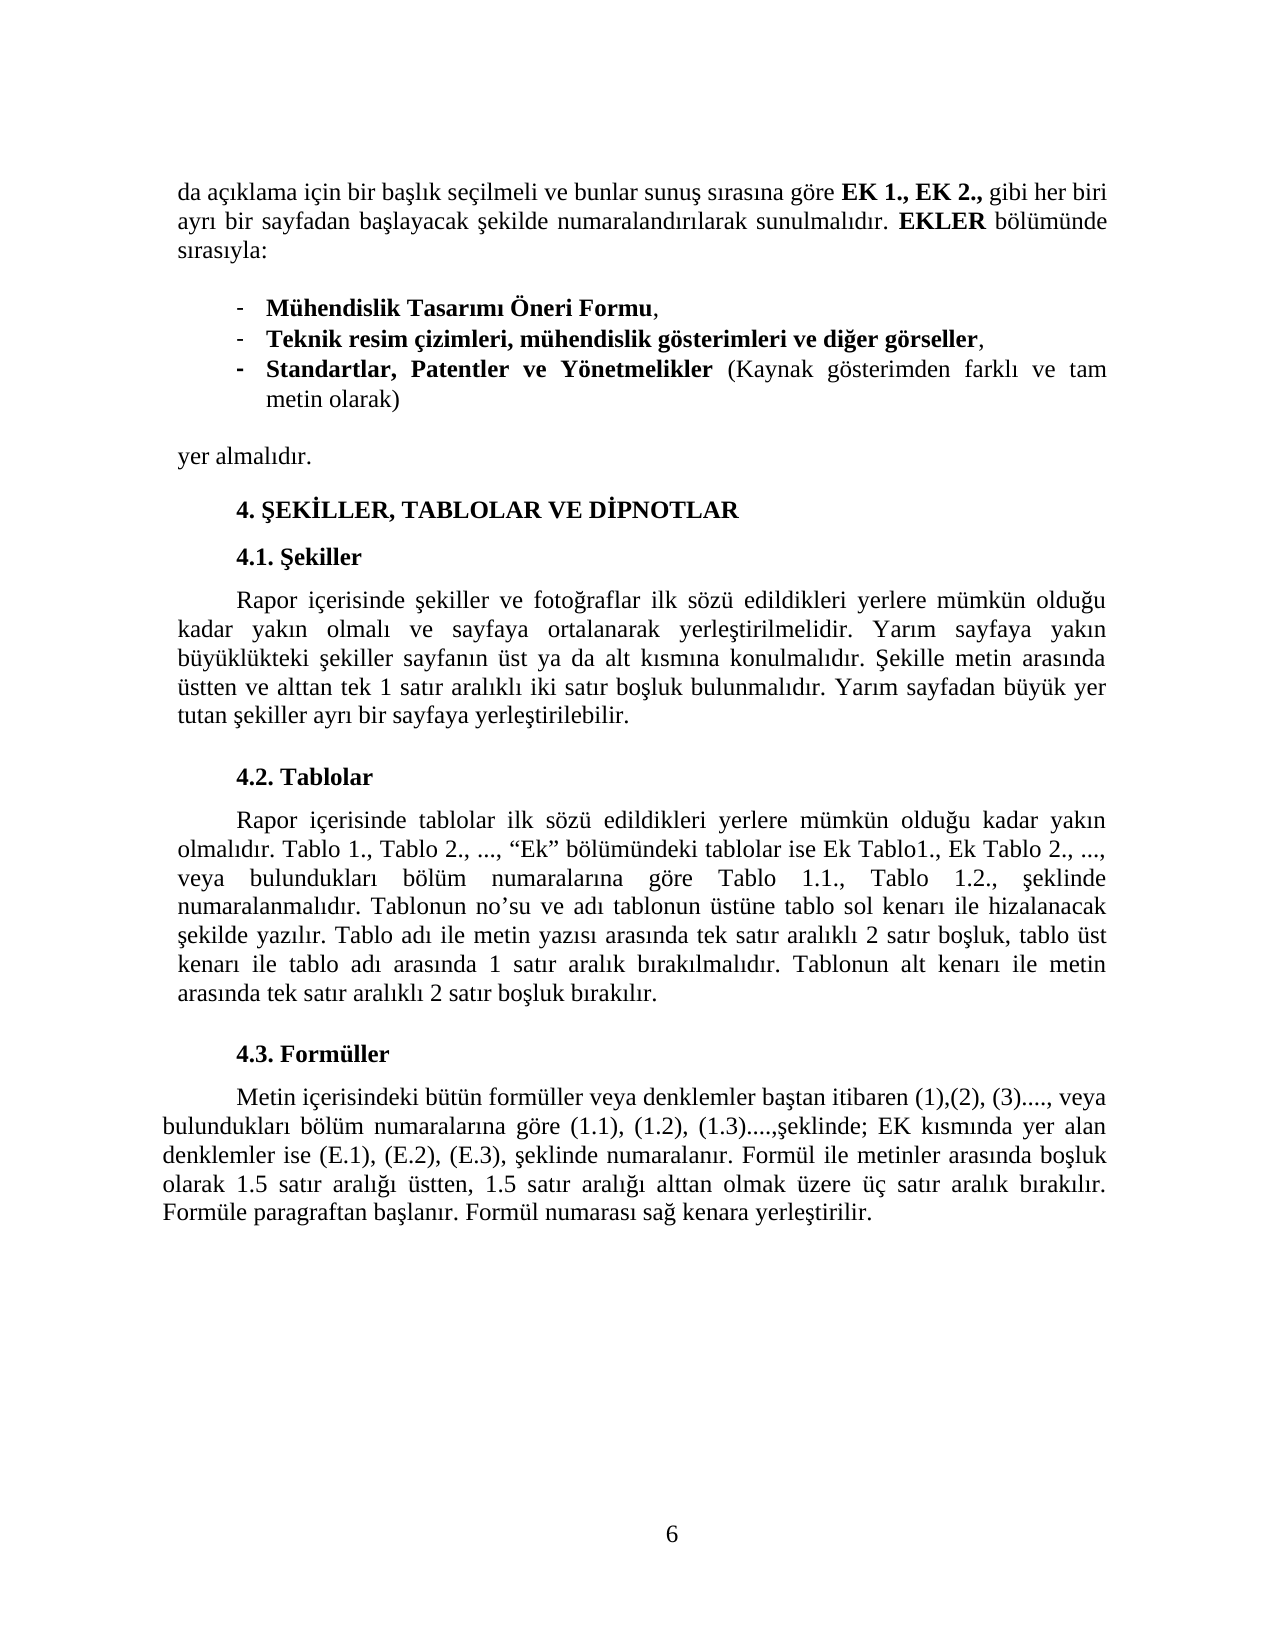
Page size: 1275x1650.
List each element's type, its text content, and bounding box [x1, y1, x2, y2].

text Metin içerisindeki bütün formüller veya denklemler baştan itibaren (1),(2), (3)...., veya bulundukları bölüm numaralarına göre (1.1), (1.2), (1.3)....,şeklinde; EK kısmında yer alan denklemler ise (E.1), (E.2), (E.3), şeklinde numaralanır. Formül ile metinler arasında boşluk olarak 1.5 satır aralığı üstten, 1.5 satır aralığı alttan olmak üzere üç satır aralık bırakılır. Formüle paragraftan başlanır. Formül numarası sağ kenara yerleştirilir. [162, 1082, 1107, 1226]
subtitle 4.1. Şekiller [236, 542, 1107, 571]
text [177, 177, 1107, 263]
text yer almalıdır. [177, 441, 1107, 470]
text Rapor içerisinde tablolar ilk sözü edildikleri yerlere mümkün olduğu kadar yakın olmalıdır. Tablo 1., Tablo 2., ..., “Ek” bölümündeki tablolar ise Ek Tablo1., Ek Tablo 2., ..., veya bulundukları bölüm numaralarına göre Tablo 1.1., Tablo 1.2., şeklinde numaralanmalıdır. Tablonun no’su ve adı tablonun üstüne tablo sol kenarı ile hizalanacak şekilde yazılır. Tablo adı ile metin yazısı arasında tek satır aralıklı 2 satır boşluk, tablo üst kenarı ile tablo adı arasında 1 satır aralık bırakılmalıdır. Tablonun alt kenarı ile metin arasında tek satır aralıklı 2 satır boşluk bırakılır. [177, 805, 1107, 1006]
subtitle 4. ŞEKİLLER, TABLOLAR VE DİPNOTLAR [236, 495, 1107, 524]
text Rapor içerisinde şekiller ve fotoğraflar ilk sözü edildikleri yerlere mümkün olduğu kadar yakın olmalı ve sayfaya ortalanarak yerleştirilmelidir. Yarım sayfaya yakın büyüklükteki şekiller sayfanın üst ya da alt kısmına konulmalıdır. Şekille metin arasında üstten ve alttan tek 1 satır aralıklı iki satır boşluk bulunmalıdır. Yarım sayfadan büyük yer tutan şekiller ayrı bir sayfaya yerleştirilebilir. [177, 585, 1107, 729]
list Standartlar, Patentler ve Yönetmelikler (Kaynak gösterimden farklı ve tam metin olarak) [236, 353, 1107, 412]
subtitle 4.3. Formüller [236, 1039, 1107, 1068]
list Teknik resim çizimleri, mühendislik gösterimleri ve diğer görseller, [236, 323, 1107, 353]
list Mühendislik Tasarımı Öneri Formu, [236, 292, 1107, 323]
subtitle 4.2. Tablolar [236, 762, 1107, 791]
